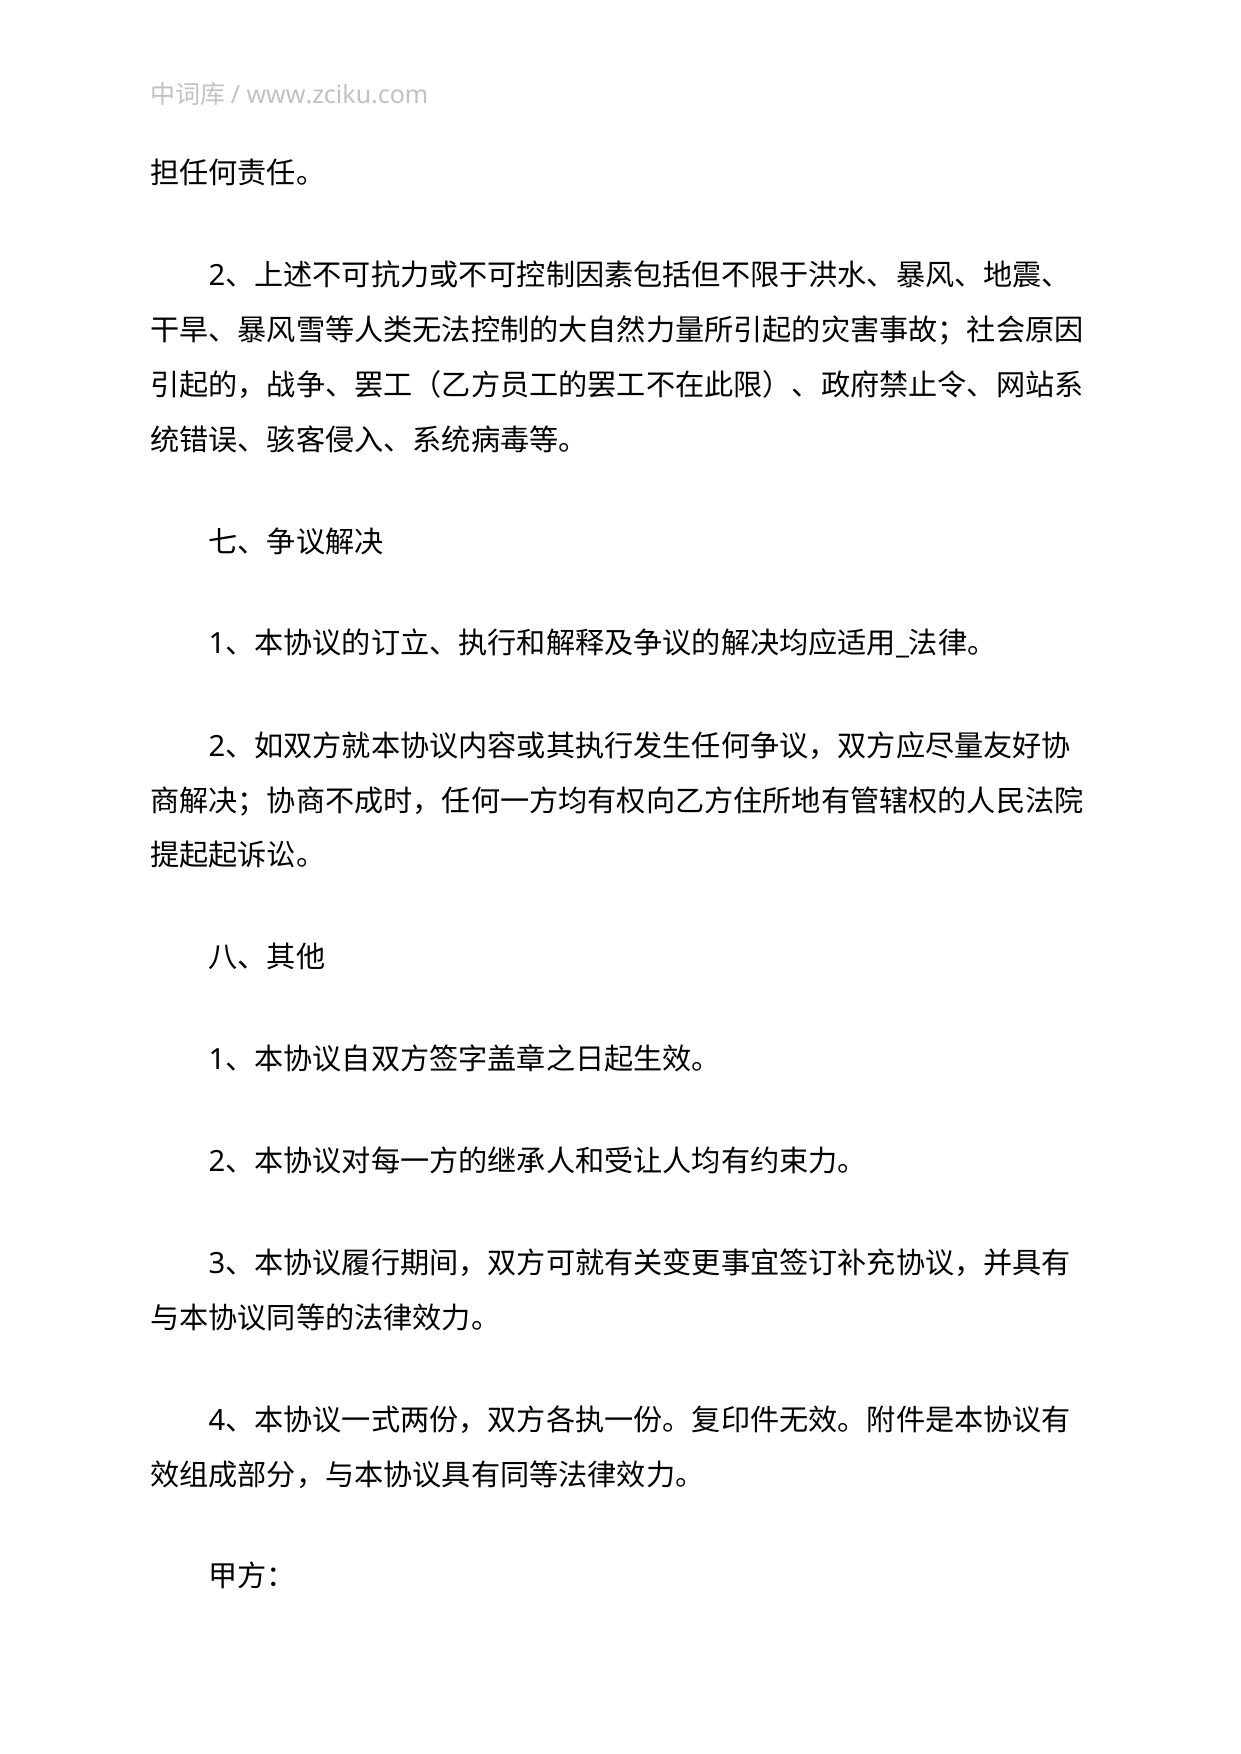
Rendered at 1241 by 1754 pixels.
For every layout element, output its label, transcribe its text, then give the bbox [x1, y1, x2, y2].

text 2、上述不可抗力或不可控制因素包括但不限于洪水、暴风、地震、干旱、暴风雪等人类无法控制的大自然力量所引起的灾害事故；社会原因引起的，战争、罢工（乙方员工的罢工不在此限）、政府禁止令、网站系统错误、骇客侵入、系统病毒等。 [150, 252, 1090, 459]
text 3、本协议履行期间，双方可就有关变更事宜签订补充协议，并具有与本协议同等的法律效力。 [150, 1239, 1090, 1337]
text 八、其他 [150, 934, 1090, 976]
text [150, 150, 1090, 192]
text 2、如双方就本协议内容或其执行发生任何争议，双方应尽量友好协商解决；协商不成时，任何一方均有权向乙方住所地有管辖权的人民法院提起起诉讼。 [150, 722, 1090, 874]
text 1、本协议的订立、执行和解释及争议的解决均应适用_法律。 [150, 620, 1090, 662]
text 甲方： [150, 1553, 1090, 1595]
text 4、本协议一式两份，双方各执一份。复印件无效。附件是本协议有效组成部分，与本协议具有同等法律效力。 [150, 1396, 1090, 1493]
text 2、本协议对每一方的继承人和受让人均有约束力。 [150, 1137, 1090, 1180]
text 1、本协议自双方签字盖章之日起生效。 [150, 1036, 1090, 1078]
text 七、争议解决 [150, 518, 1090, 561]
